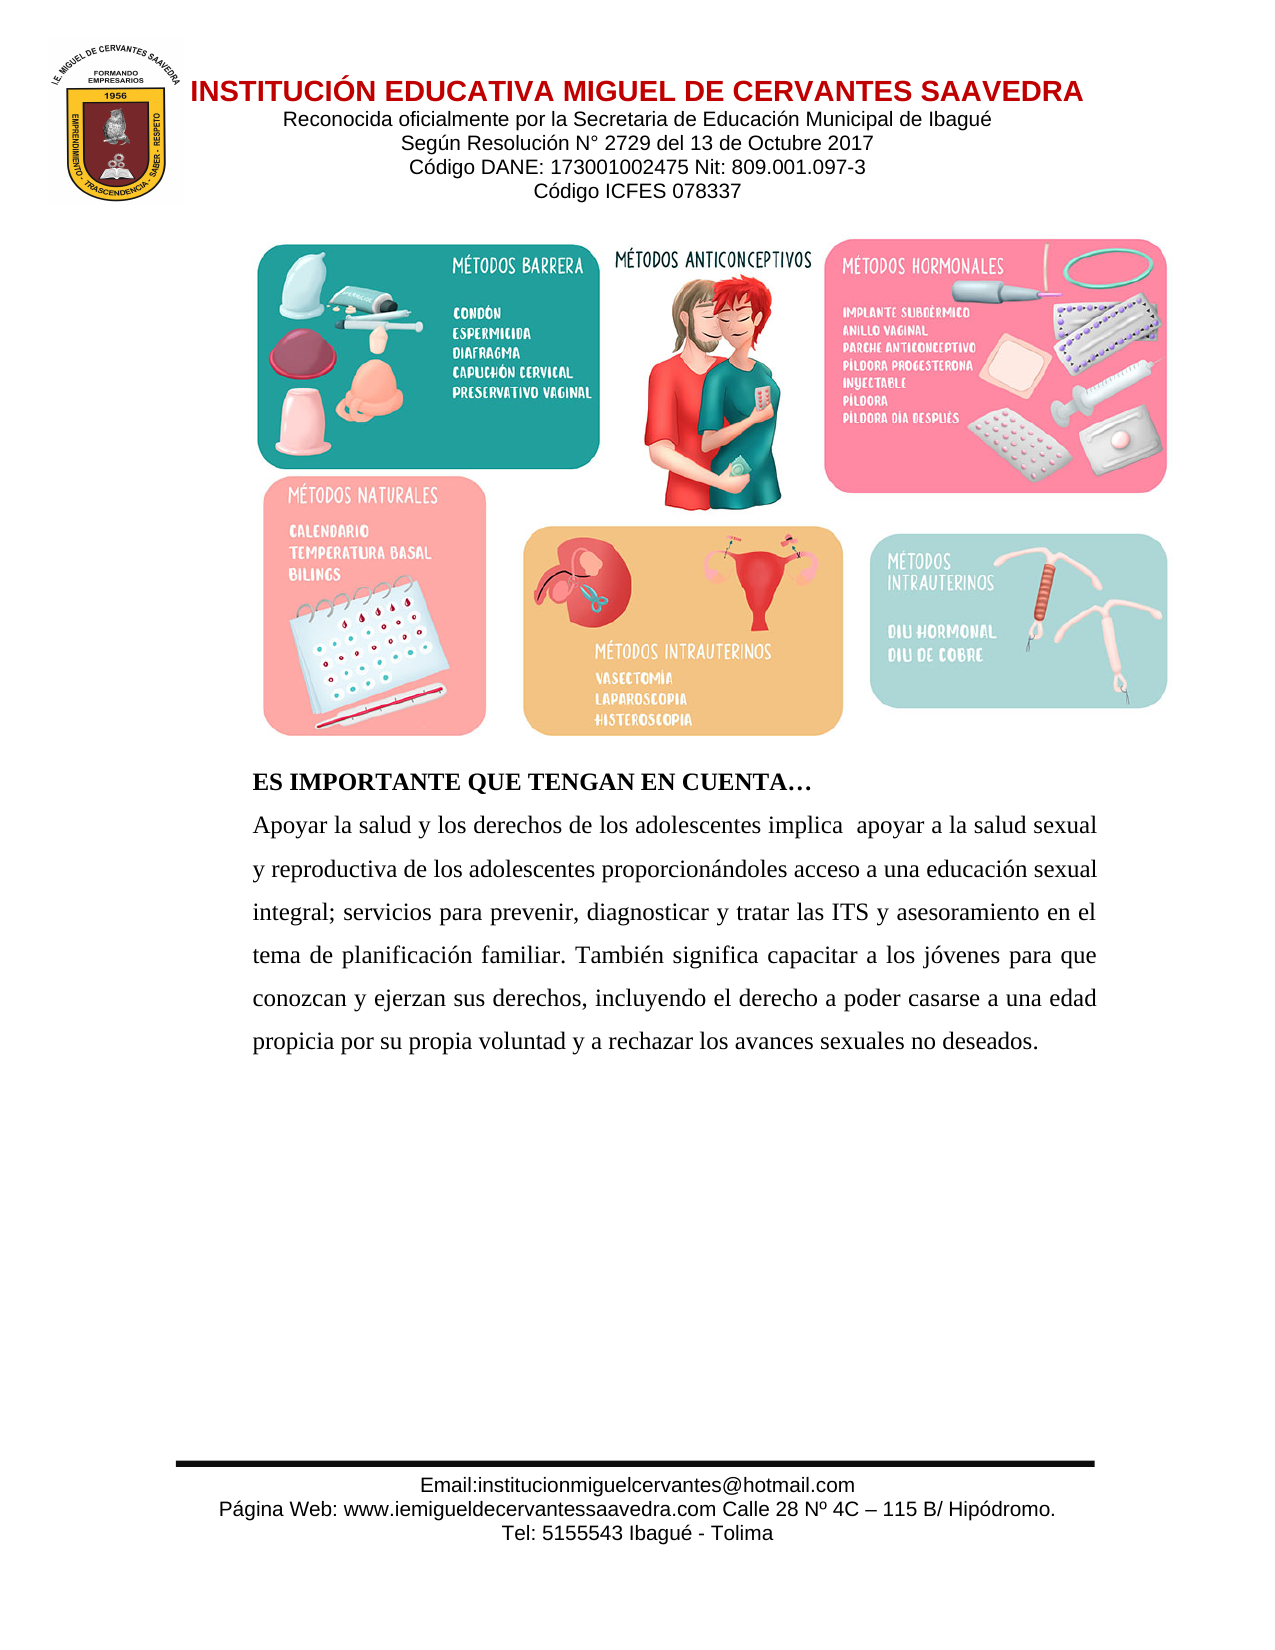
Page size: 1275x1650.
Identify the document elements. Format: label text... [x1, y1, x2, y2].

list ES IMPORTANTE QUE TENGAN EN CUENTA… [252, 767, 1098, 796]
picture [47, 38, 184, 205]
list Apoyar la salud y los derechos de los adolescentes implica apoyar a la salud sexual y reproductiva de los adolescentes proporcionándoles acceso a una educación sexual integral; servicios para prevenir, diagnosticar y tratar las ITS y asesoramiento en el tema de planificación familiar. También significa capacitar a los jóvenes para que conozcan y ejerzan sus derechos, incluyendo el derecho a poder casarse a una edad propicia por su propia voluntad y a rechazar los avances sexuales no deseados. [252, 811, 1098, 1055]
picture [252, 234, 1173, 752]
